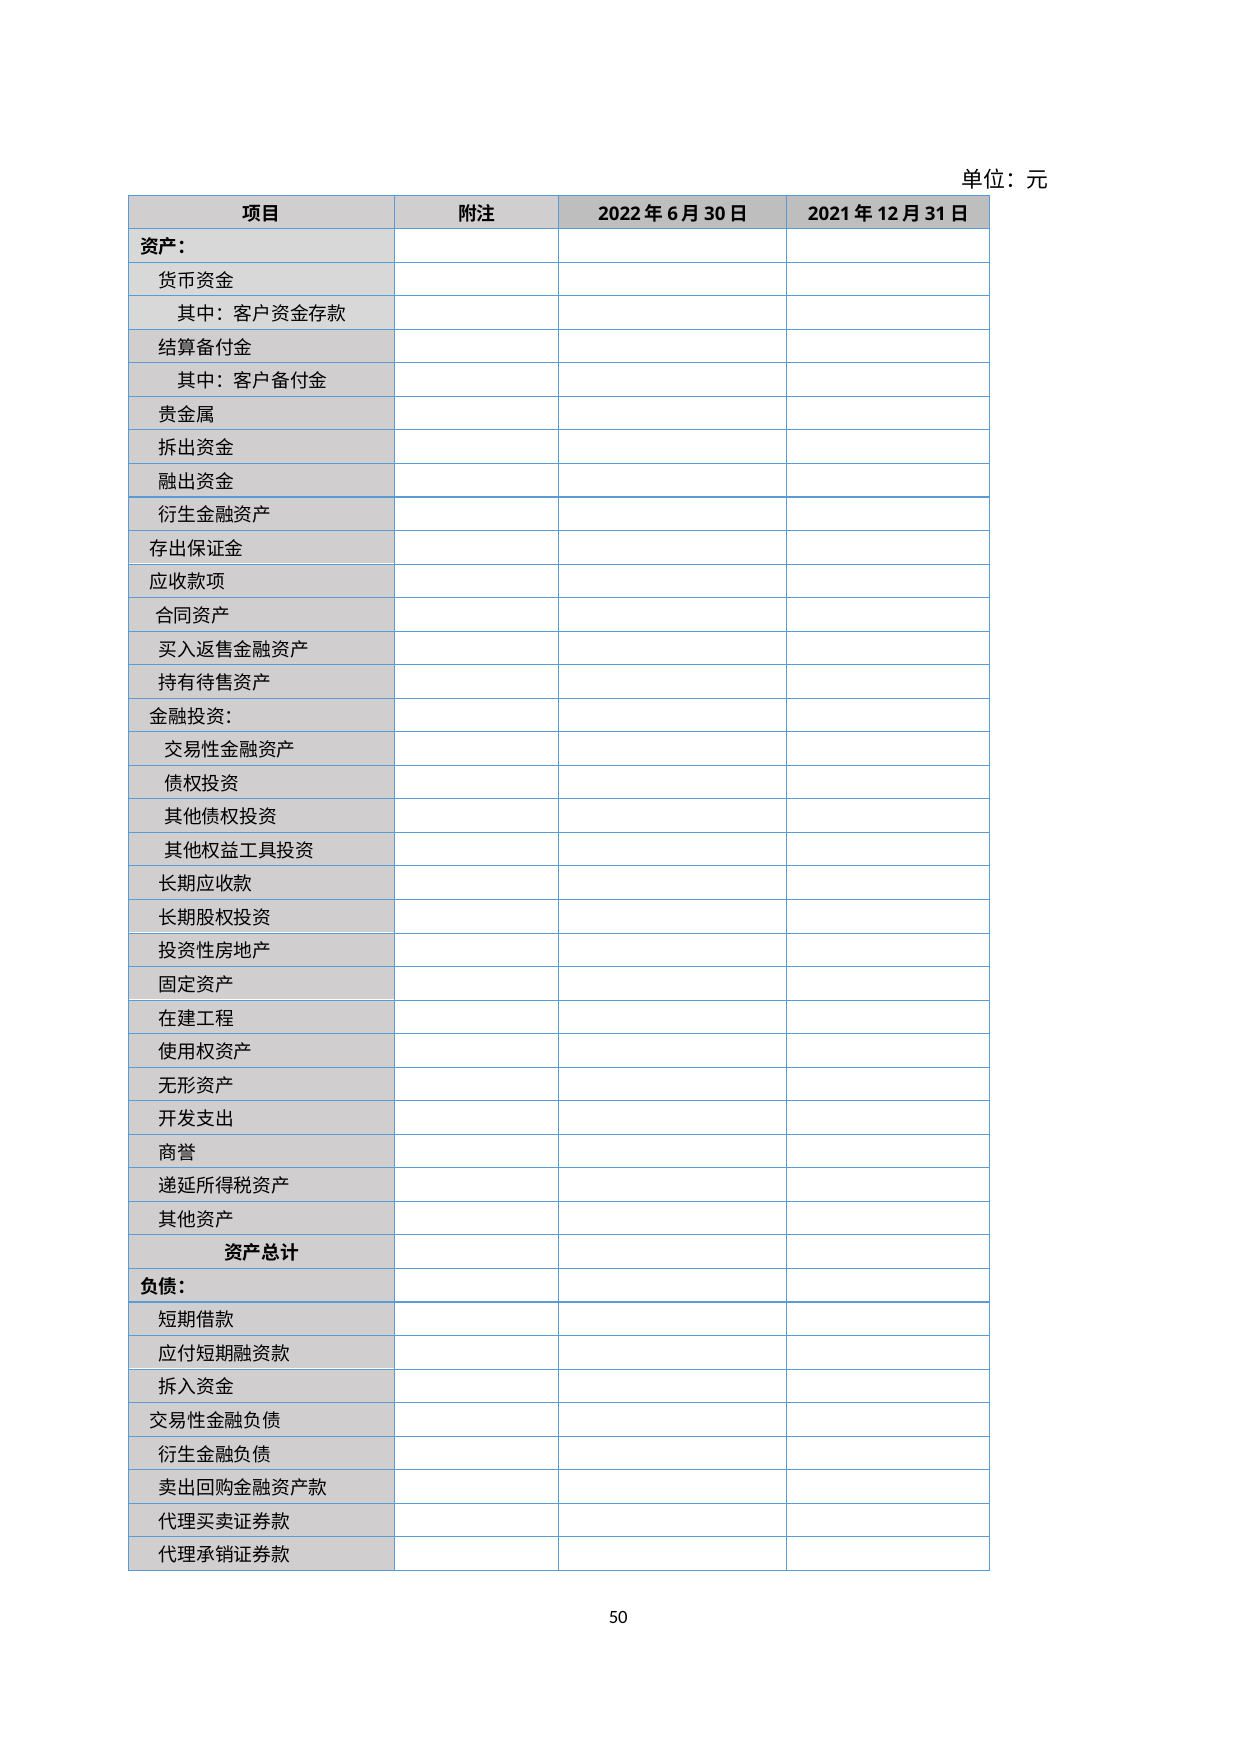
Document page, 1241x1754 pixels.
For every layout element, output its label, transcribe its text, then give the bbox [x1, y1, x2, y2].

table_cell [787, 598, 989, 631]
table_cell 负债： [129, 1269, 394, 1301]
table_cell [787, 1202, 989, 1234]
table_cell [787, 498, 989, 530]
table_cell [559, 330, 786, 362]
table_cell 卖出回购金融资产款 [129, 1470, 394, 1503]
table_cell 资产： [129, 229, 394, 262]
table_cell [395, 732, 558, 765]
table_cell [395, 498, 558, 530]
table_cell 其他权益工具投资 [129, 833, 394, 865]
table_cell [559, 1235, 786, 1268]
table_cell [559, 967, 786, 999]
table_cell [787, 565, 989, 597]
table_cell [559, 1001, 786, 1033]
table_cell [395, 363, 558, 396]
table_cell [787, 967, 989, 999]
table_cell [395, 1437, 558, 1469]
table_cell [395, 900, 558, 932]
table_cell 拆出资金 [129, 430, 394, 463]
table_header 项目 [129, 196, 394, 228]
table_cell [787, 1303, 989, 1335]
table_cell [559, 1537, 786, 1570]
table_cell [559, 1403, 786, 1436]
table_cell [559, 799, 786, 832]
table_cell [395, 330, 558, 362]
table_cell 债权投资 [129, 766, 394, 798]
table_cell [559, 632, 786, 664]
table_cell [395, 531, 558, 563]
table_cell [395, 1504, 558, 1536]
table_cell [559, 1470, 786, 1503]
table_cell [559, 363, 786, 396]
table_cell 其中：客户资金存款 [129, 296, 394, 329]
table_cell [395, 430, 558, 463]
table_cell [787, 397, 989, 429]
table_cell [559, 900, 786, 932]
table_cell 金融投资： [129, 699, 394, 731]
table_cell [787, 934, 989, 966]
table_cell [395, 598, 558, 631]
table_cell [559, 1303, 786, 1335]
table_cell 其他资产 [129, 1202, 394, 1234]
table_cell [559, 866, 786, 899]
table_cell [395, 263, 558, 295]
table_cell [559, 1034, 786, 1067]
table_cell 固定资产 [129, 967, 394, 999]
table_cell [787, 229, 989, 262]
table_cell [559, 263, 786, 295]
table_cell 交易性金融负债 [129, 1403, 394, 1436]
table_cell [395, 766, 558, 798]
table_cell [395, 1034, 558, 1067]
table_cell 合同资产 [129, 598, 394, 631]
table_cell 结算备付金 [129, 330, 394, 362]
table_cell [787, 330, 989, 362]
table_cell [787, 430, 989, 463]
table_cell [559, 1101, 786, 1134]
table_cell 衍生金融负债 [129, 1437, 394, 1469]
table_cell [395, 464, 558, 496]
table_cell [395, 1068, 558, 1100]
table_cell 投资性房地产 [129, 934, 394, 966]
table_cell [395, 632, 558, 664]
table_header 2021年12月31日 [787, 196, 989, 228]
table_cell 资产总计 [129, 1235, 394, 1268]
table_cell [787, 296, 989, 329]
table_cell [395, 833, 558, 865]
table_cell 贵金属 [129, 397, 394, 429]
table_cell [787, 1504, 989, 1536]
table_cell [559, 934, 786, 966]
table_cell [787, 1001, 989, 1033]
table_cell 开发支出 [129, 1101, 394, 1134]
table_cell [395, 565, 558, 597]
table_cell [787, 464, 989, 496]
table_cell [395, 1235, 558, 1268]
table_cell [787, 1135, 989, 1167]
table_cell [787, 1034, 989, 1067]
table_cell [787, 1068, 989, 1100]
table_cell [559, 565, 786, 597]
table_cell [787, 799, 989, 832]
table_cell [559, 397, 786, 429]
table_cell 递延所得税资产 [129, 1168, 394, 1201]
table_cell 无形资产 [129, 1068, 394, 1100]
table_cell [395, 1403, 558, 1436]
table_cell [787, 1403, 989, 1436]
table_cell [559, 699, 786, 731]
table_header 2022年6月30日 [559, 196, 786, 228]
table_cell 长期应收款 [129, 866, 394, 899]
table_cell [559, 732, 786, 765]
table_cell [559, 531, 786, 563]
table_cell [395, 1001, 558, 1033]
table_cell [787, 699, 989, 731]
table_cell [787, 1235, 989, 1268]
table_cell [395, 934, 558, 966]
table_cell [559, 464, 786, 496]
table_cell [395, 1470, 558, 1503]
table_cell [559, 296, 786, 329]
table_cell [559, 1168, 786, 1201]
table_cell [395, 1336, 558, 1368]
table_cell [787, 632, 989, 664]
table_cell [395, 1537, 558, 1570]
table_cell [395, 967, 558, 999]
table_cell [787, 866, 989, 899]
table_cell [395, 1370, 558, 1402]
table_cell 在建工程 [129, 1001, 394, 1033]
table_cell [395, 665, 558, 698]
table_cell [395, 1101, 558, 1134]
table_cell [559, 1504, 786, 1536]
table_cell 使用权资产 [129, 1034, 394, 1067]
table_cell 存出保证金 [129, 531, 394, 563]
table_cell 商誉 [129, 1135, 394, 1167]
table_cell [559, 833, 786, 865]
table_cell [787, 665, 989, 698]
table_cell 短期借款 [129, 1303, 394, 1335]
table_cell [559, 598, 786, 631]
table_cell 其中：客户备付金 [129, 363, 394, 396]
table_cell [787, 1437, 989, 1469]
table_cell 买入返售金融资产 [129, 632, 394, 664]
table_cell 应收款项 [129, 565, 394, 597]
table_cell [559, 1269, 786, 1301]
table_cell [395, 799, 558, 832]
table_cell [787, 1336, 989, 1368]
table_cell [787, 1101, 989, 1134]
table_cell [395, 229, 558, 262]
table_cell [559, 1336, 786, 1368]
table_cell [559, 1370, 786, 1402]
table_cell [787, 1370, 989, 1402]
table_cell 衍生金融资产 [129, 498, 394, 530]
table_cell [395, 1135, 558, 1167]
table_cell [395, 1269, 558, 1301]
text 单位：元 [844, 162, 1048, 194]
table_cell [559, 430, 786, 463]
table_cell [787, 833, 989, 865]
table_cell [787, 732, 989, 765]
table_header 附注 [395, 196, 558, 228]
table_cell 长期股权投资 [129, 900, 394, 932]
table_cell [395, 1303, 558, 1335]
table_cell 拆入资金 [129, 1370, 394, 1402]
table_cell 货币资金 [129, 263, 394, 295]
table_cell [395, 296, 558, 329]
table_cell [787, 531, 989, 563]
table_cell [395, 1202, 558, 1234]
table_cell [787, 1537, 989, 1570]
table_cell [559, 1202, 786, 1234]
table_cell 融出资金 [129, 464, 394, 496]
table_cell [559, 665, 786, 698]
table_cell [559, 498, 786, 530]
table_cell 交易性金融资产 [129, 732, 394, 765]
table_cell [395, 866, 558, 899]
table_cell [395, 397, 558, 429]
table_cell [559, 1068, 786, 1100]
table_cell [787, 1470, 989, 1503]
table_cell [787, 766, 989, 798]
table_cell [559, 1437, 786, 1469]
table_cell [559, 766, 786, 798]
table_cell [787, 363, 989, 396]
table_cell [559, 1135, 786, 1167]
table_cell [559, 229, 786, 262]
table_cell 应付短期融资款 [129, 1336, 394, 1368]
table_cell [787, 900, 989, 932]
table_cell [787, 263, 989, 295]
table_cell 代理买卖证券款 [129, 1504, 394, 1536]
table_cell 代理承销证券款 [129, 1537, 394, 1570]
table_cell [787, 1269, 989, 1301]
table_cell 持有待售资产 [129, 665, 394, 698]
table_cell [395, 1168, 558, 1201]
table_cell [787, 1168, 989, 1201]
table_cell [395, 699, 558, 731]
table_cell 其他债权投资 [129, 799, 394, 832]
